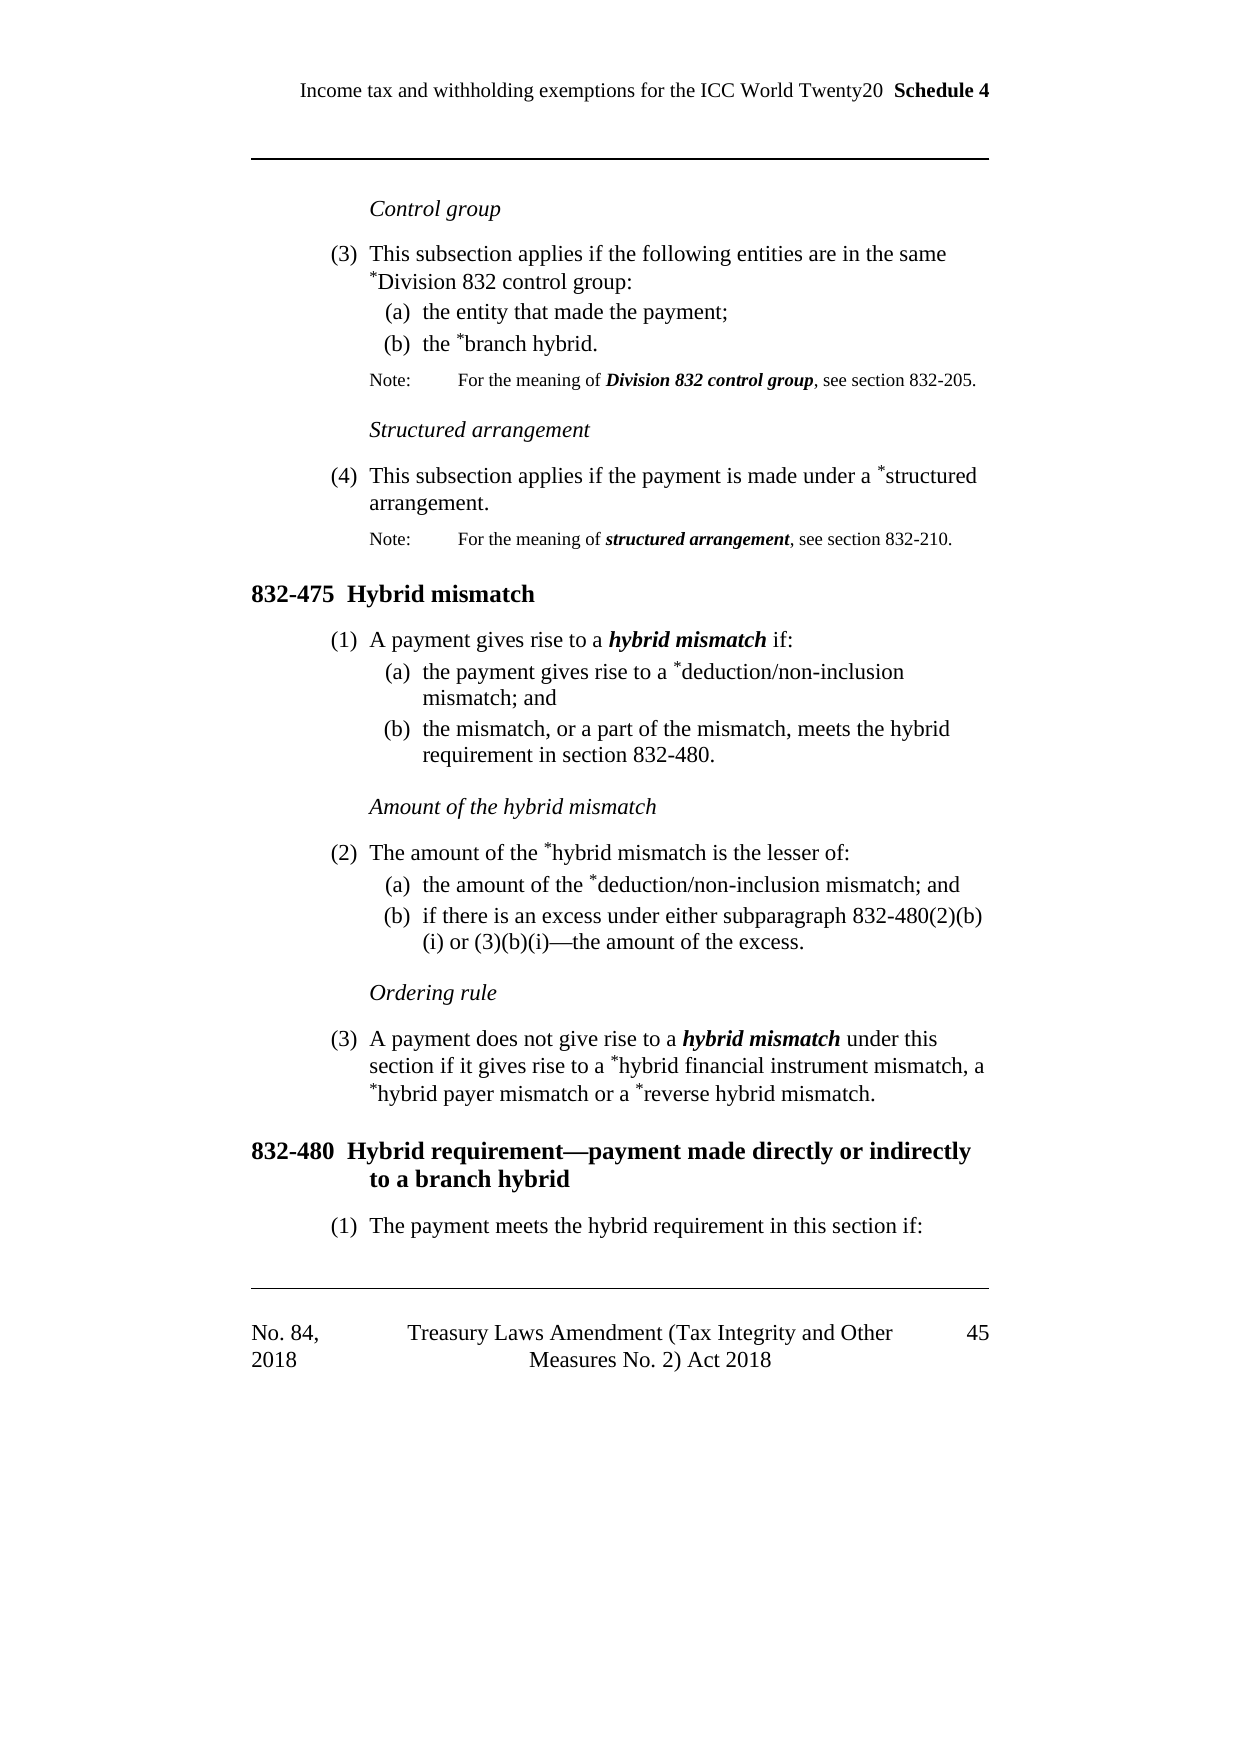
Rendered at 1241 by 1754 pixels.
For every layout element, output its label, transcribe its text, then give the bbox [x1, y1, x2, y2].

text (3) A payment does not give rise to a hybrid mismatch under this section if it gives rise to a *hybrid financial instrument mismatch, a *hybrid payer mismatch or a *reverse hybrid mismatch. [251, 1024, 989, 1107]
text 832-480 Hybrid requirement—payment made directly or indirectly to a branch hybrid [251, 1136, 989, 1193]
text Structured arrangement [369, 416, 989, 442]
text (b) if there is an excess under either subparagraph 832-480(2)(b)(i) or (3)(b)(i)—the amount of the excess. [251, 902, 989, 954]
text (a) the amount of the *deduction/non-inclusion mismatch; and [251, 870, 989, 898]
text Ordering rule [369, 979, 989, 1006]
text Note: For the meaning of Division 832 control group, see section 832-205. [369, 369, 989, 391]
text Note: For the meaning of structured arrangement, see section 832-210. [369, 528, 989, 549]
text Amount of the hybrid mismatch [369, 793, 989, 819]
text (a) the entity that made the payment; [251, 298, 989, 325]
text (b) the mismatch, or a part of the mismatch, meets the hybrid requirement in section 832-480. [251, 715, 989, 768]
text (a) the payment gives rise to a *deduction/non-inclusion mismatch; and [251, 657, 989, 711]
text (2) The amount of the *hybrid mismatch is the lesser of: [251, 838, 989, 866]
text (b) the *branch hybrid. [251, 329, 989, 357]
text (1) A payment gives rise to a hybrid mismatch if: [251, 626, 989, 652]
text (3) This subsection applies if the following entities are in the same *Division 832 control group: [251, 240, 989, 294]
text (4) This subsection applies if the payment is made under a *structured arrangement. [251, 461, 989, 515]
text 832-475 Hybrid mismatch [251, 579, 989, 607]
text (1) The payment meets the hybrid requirement in this section if: [251, 1212, 989, 1238]
text Control group [369, 195, 989, 221]
